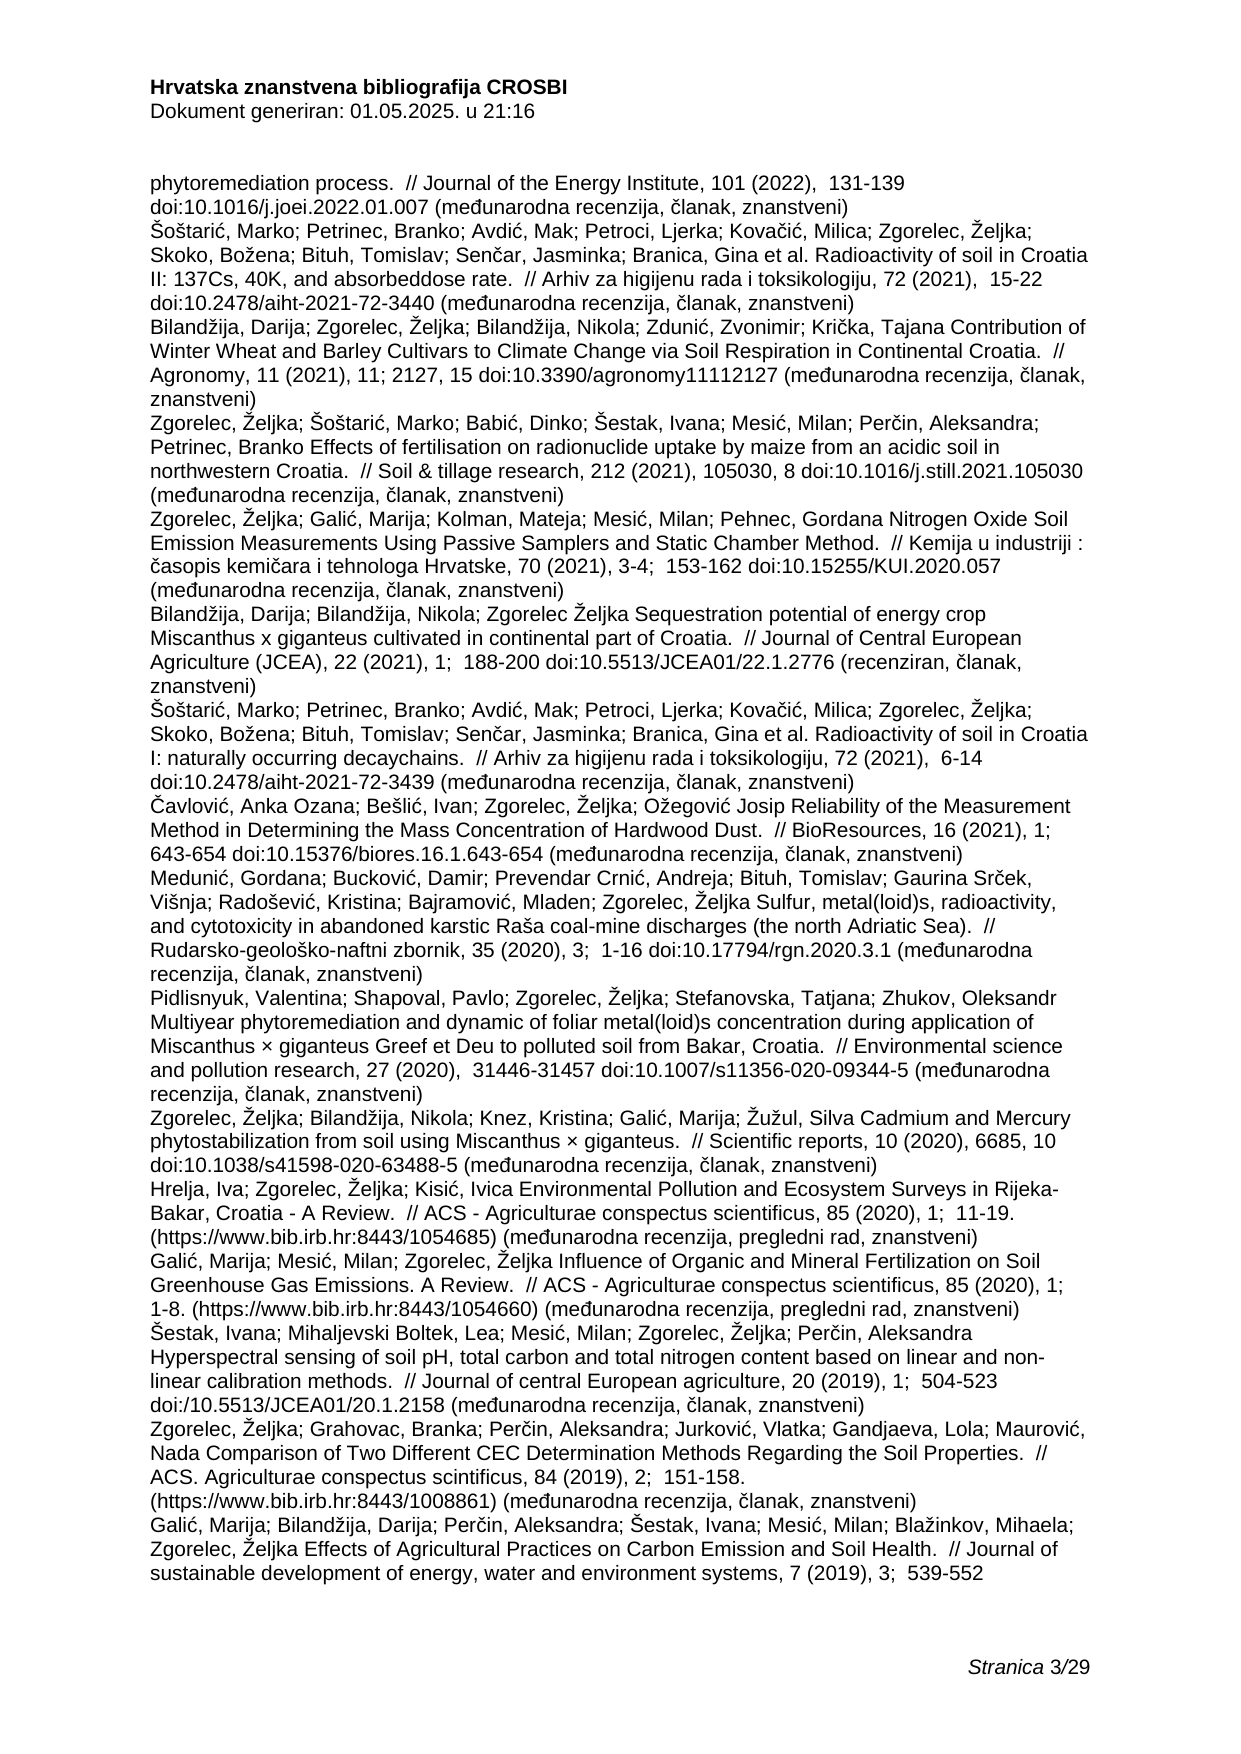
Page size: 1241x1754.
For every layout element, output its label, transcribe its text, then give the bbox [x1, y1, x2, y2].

text Bilandžija, Darija; Bilandžija, Nikola; Zgorelec Željka [150, 602, 1090, 698]
text Galić, Marija; Mesić, Milan; Zgorelec, Željka [150, 1249, 1090, 1321]
text Pidlisnyuk, Valentina; Shapoval, Pavlo; Zgorelec, Željka; Stefanovska, Tatjana; Zhukov, Oleksandr [150, 986, 1090, 1105]
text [150, 171, 1090, 219]
text Zgorelec, Željka; Galić, Marija; Kolman, Mateja; Mesić, Milan; Pehnec, Gordana [150, 506, 1090, 602]
text Zgorelec, Željka; Grahovac, Branka; Perčin, Aleksandra; Jurković, Vlatka; Gandjaeva, Lola; Maurović, Nada [150, 1417, 1090, 1513]
text Šoštarić, Marko; Petrinec, Branko; Avdić, Mak; Petroci, Ljerka; Kovačić, Milica; Zgorelec, Željka; Skoko, Božena; Bituh, Tomislav; Senčar, Jasminka; Branica, Gina et al. [150, 698, 1090, 794]
text Medunić, Gordana; Bucković, Damir; Prevendar Crnić, Andreja; Bituh, Tomislav; Gaurina Srček, Višnja; Radošević, Kristina; Bajramović, Mladen; Zgorelec, Željka [150, 866, 1090, 986]
text Zgorelec, Željka; Bilandžija, Nikola; Knez, Kristina; Galić, Marija; Žužul, Silva [150, 1105, 1090, 1177]
text Bilandžija, Darija; Zgorelec, Željka; Bilandžija, Nikola; Zdunić, Zvonimir; Krička, Tajana [150, 315, 1090, 411]
text Šoštarić, Marko; Petrinec, Branko; Avdić, Mak; Petroci, Ljerka; Kovačić, Milica; Zgorelec, Željka; Skoko, Božena; Bituh, Tomislav; Senčar, Jasminka; Branica, Gina et al. [150, 219, 1090, 315]
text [150, 1513, 1090, 1584]
text Šestak, Ivana; Mihaljevski Boltek, Lea; Mesić, Milan; Zgorelec, Željka; Perčin, Aleksandra [150, 1321, 1090, 1417]
text Hrelja, Iva; Zgorelec, Željka; Kisić, Ivica [150, 1177, 1090, 1249]
text Zgorelec, Željka; Šoštarić, Marko; Babić, Dinko; Šestak, Ivana; Mesić, Milan; Perčin, Aleksandra; Petrinec, Branko [150, 411, 1090, 506]
text Čavlović, Anka Ozana; Bešlić, Ivan; Zgorelec, Željka; Ožegović Josip [150, 794, 1090, 866]
